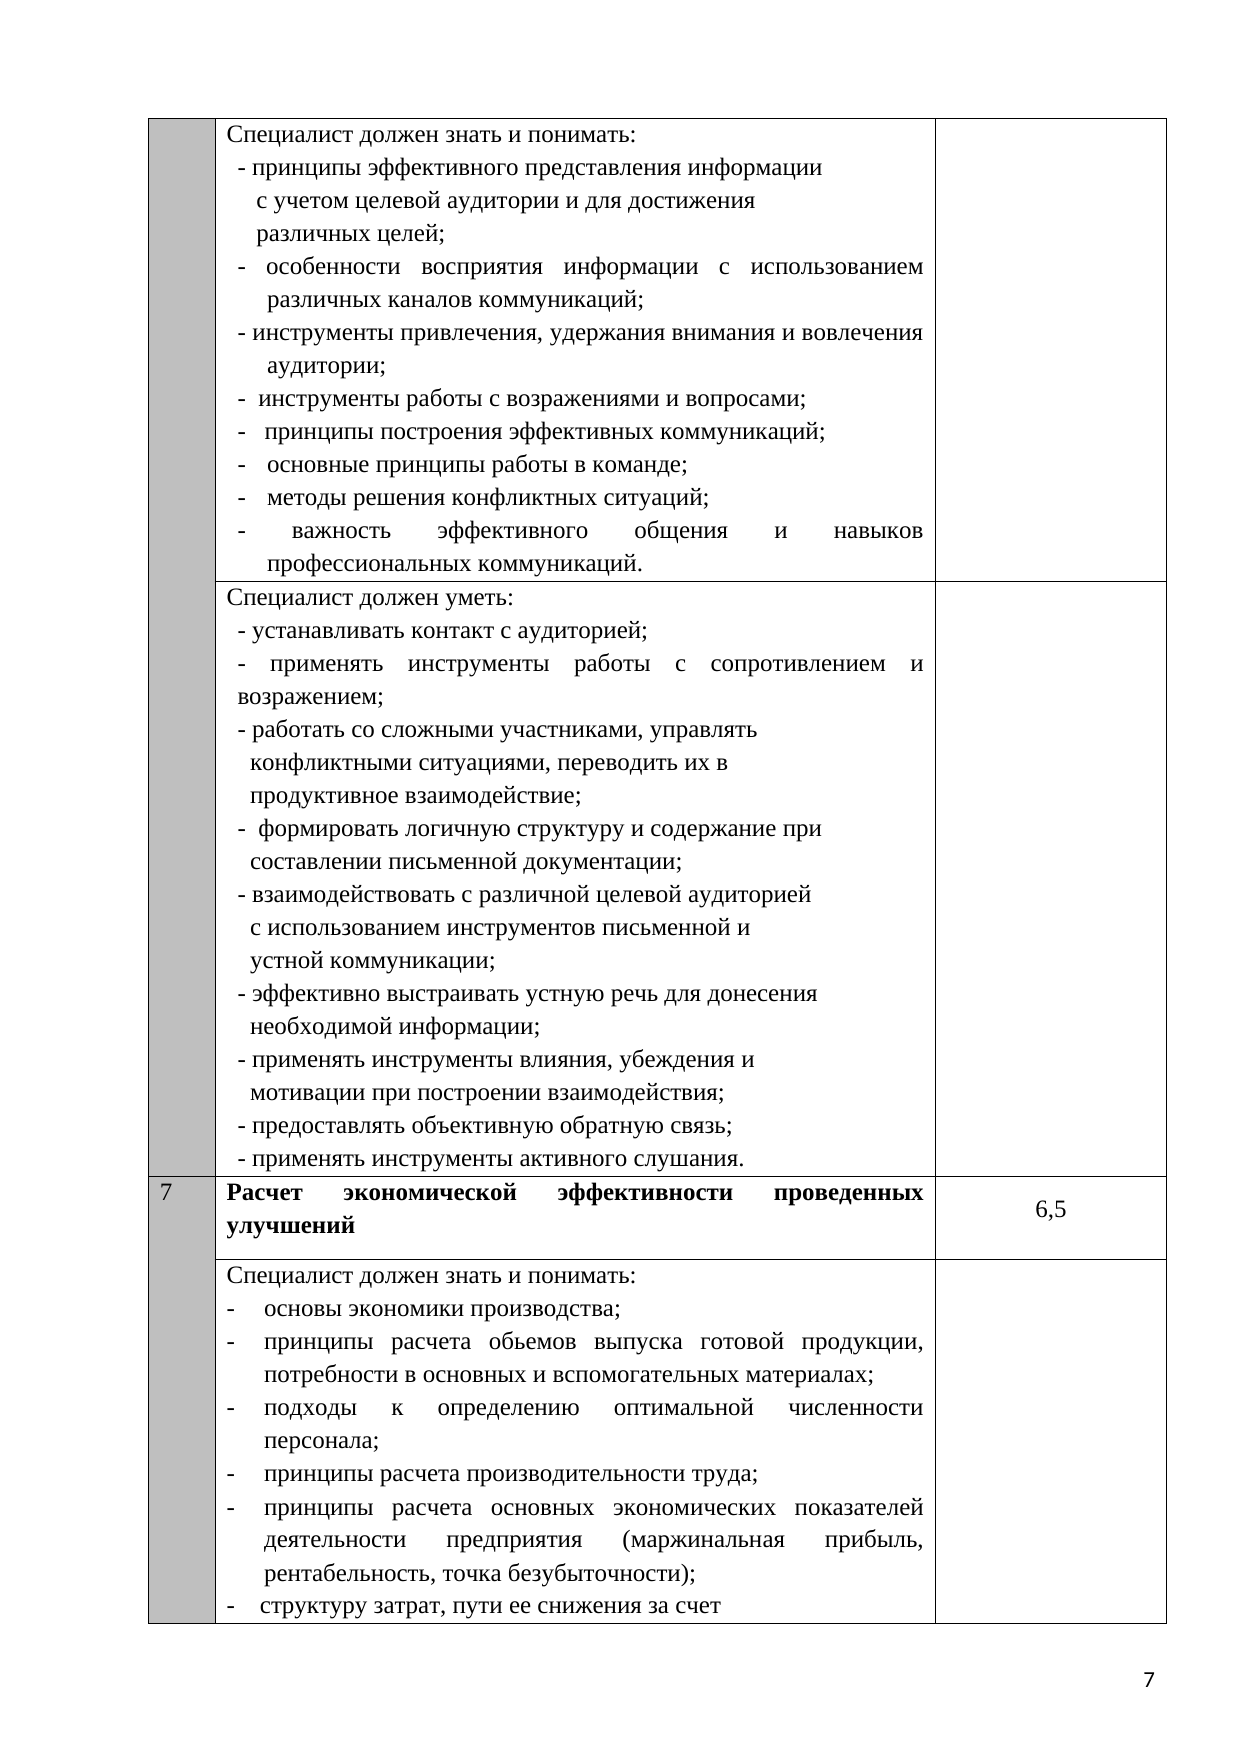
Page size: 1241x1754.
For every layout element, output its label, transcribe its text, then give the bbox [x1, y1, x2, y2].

table_cell Специалист должен знать и понимать: - принципы эффективного представления информации с учетом целевой аудитории и для достижения различных целей; - особенности восприятия информации с использованием различных каналов коммуникаций; - инструменты привлечения, удержания внимания и вовлечения аудитории; - инструменты работы с возражениями и вопросами; - принципы построения эффективных коммуникаций; основные принципы работы в команде; методы решения конфликтных ситуаций; - важность эффективного общения и навыков профессиональных коммуникаций. [216, 119, 935, 581]
table_cell Специалист должен уметь: - устанавливать контакт с аудиторией; - применять инструменты работы с сопротивлением и возражением; - работать со сложными участниками, управлять конфликтными ситуациями, переводить их в продуктивное взаимодействие; - формировать логичную структуру и содержание при составлении письменной документации; - взаимодействовать с различной целевой аудиторией с использованием инструментов письменной и устной коммуникации; - эффективно выстраивать устную речь для донесения необходимой информации; - применять инструменты влияния, убеждения и мотивации при построении взаимодействия; - предоставлять объективную обратную связь; - применять инструменты активного слушания. [216, 582, 935, 1176]
table_cell Расчет экономической эффективности проведенных улучшений [216, 1177, 935, 1259]
table_cell 7 [149, 1177, 215, 1623]
table_cell [936, 1260, 1166, 1623]
table_cell 6 [149, 119, 215, 1176]
table_cell 6,5 [936, 1177, 1166, 1259]
table_cell [936, 119, 1166, 581]
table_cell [216, 1260, 935, 1623]
table_cell [936, 582, 1166, 1176]
